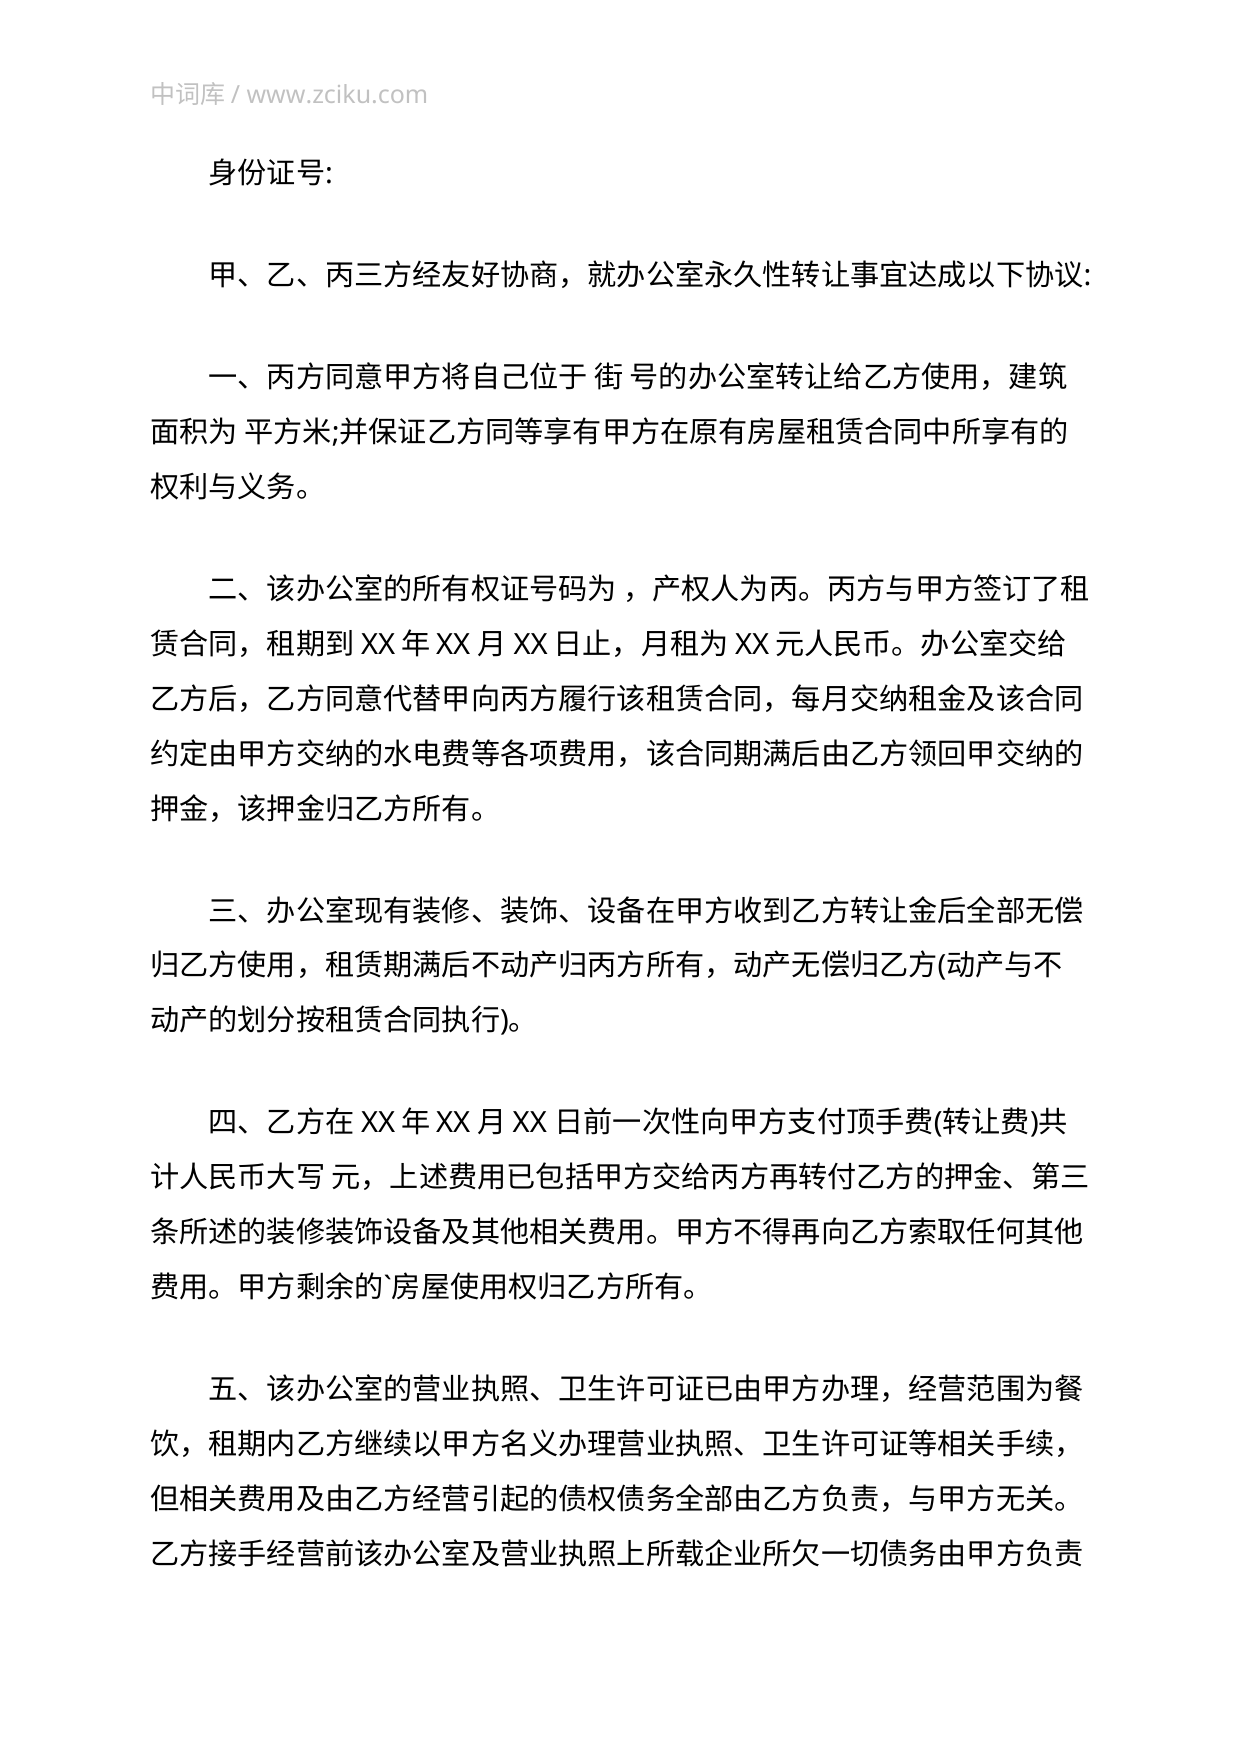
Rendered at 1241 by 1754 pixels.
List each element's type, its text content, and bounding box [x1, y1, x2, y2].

text 一、丙方同意甲方将自己位于 街 号的办公室转让给乙方使用，建筑面积为 平方米;并保证乙方同等享有甲方在原有房屋租赁合同中所享有的权利与义务。 [150, 354, 1090, 506]
text 甲、乙、丙三方经友好协商，就办公室永久性转让事宜达成以下协议: [150, 252, 1090, 294]
text 二、该办公室的所有权证号码为 ，产权人为丙。丙方与甲方签订了租赁合同，租期到 XX年XX 月 XX日止，月租为 XX元人民币。办公室交给乙方后，乙方同意代替甲向丙方履行该租赁合同，每月交纳租金及该合同约定由甲方交纳的水电费等各项费用，该合同期满后由乙方领回甲交纳的押金，该押金归乙方所有。 [150, 566, 1090, 828]
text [150, 1366, 1090, 1573]
text 三、办公室现有装修、装饰、设备在甲方收到乙方转让金后全部无偿归乙方使用，租赁期满后不动产归丙方所有，动产无偿归乙方(动产与不动产的划分按租赁合同执行)。 [150, 887, 1090, 1039]
text 四、乙方在 XX年XX 月XX 日前一次性向甲方支付顶手费(转让费)共计人民币大写 元，上述费用已包括甲方交给丙方再转付乙方的押金、第三条所述的装修装饰设备及其他相关费用。甲方不得再向乙方索取任何其他费用。甲方剩余的`房屋使用权归乙方所有。 [150, 1099, 1090, 1306]
text 身份证号: [150, 150, 1090, 192]
